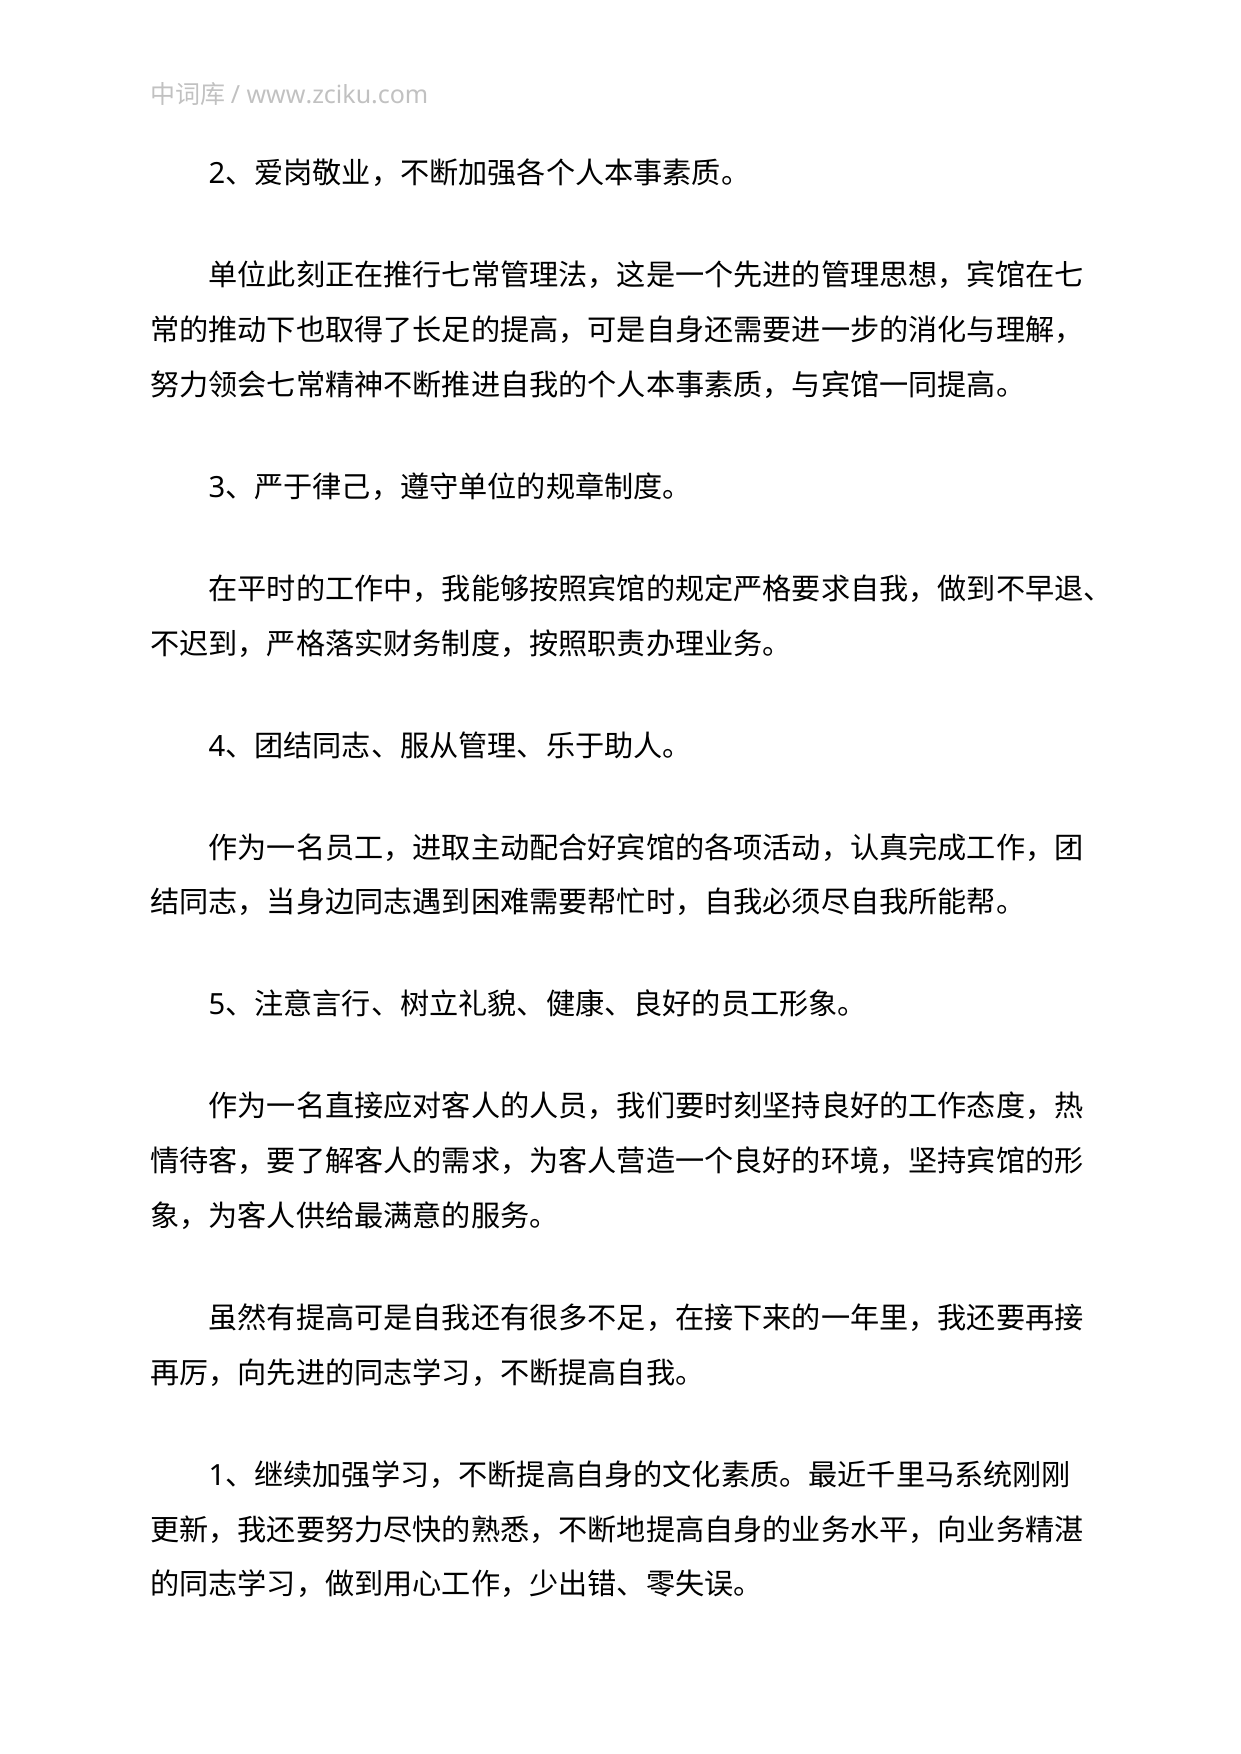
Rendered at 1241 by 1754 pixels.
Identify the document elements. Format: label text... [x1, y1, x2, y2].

text 3、严于律己，遵守单位的规章制度。 [150, 463, 1090, 506]
text 5、注意言行、树立礼貌、健康、良好的员工形象。 [150, 981, 1090, 1023]
text 作为一名员工，进取主动配合好宾馆的各项活动，认真完成工作，团结同志，当身边同志遇到困难需要帮忙时，自我必须尽自我所能帮。 [150, 824, 1090, 921]
text 2、爱岗敬业，不断加强各个人本事素质。 [150, 150, 1090, 192]
text 单位此刻正在推行七常管理法，这是一个先进的管理思想，宾馆在七常的推动下也取得了长足的提高，可是自身还需要进一步的消化与理解，努力领会七常精神不断推进自我的个人本事素质，与宾馆一同提高。 [150, 252, 1090, 404]
text 作为一名直接应对客人的人员，我们要时刻坚持良好的工作态度，热情待客，要了解客人的需求，为客人营造一个良好的环境，坚持宾馆的形象，为客人供给最满意的服务。 [150, 1083, 1090, 1235]
text 虽然有提高可是自我还有很多不足，在接下来的一年里，我还要再接再厉，向先进的同志学习，不断提高自我。 [150, 1294, 1090, 1392]
text 4、团结同志、服从管理、乐于助人。 [150, 722, 1090, 764]
text 在平时的工作中，我能够按照宾馆的规定严格要求自我，做到不早退、不迟到，严格落实财务制度，按照职责办理业务。 [150, 566, 1090, 663]
text 1、继续加强学习，不断提高自身的文化素质。最近千里马系统刚刚更新，我还要努力尽快的熟悉，不断地提高自身的业务水平，向业务精湛的同志学习，做到用心工作，少出错、零失误。 [150, 1451, 1090, 1603]
